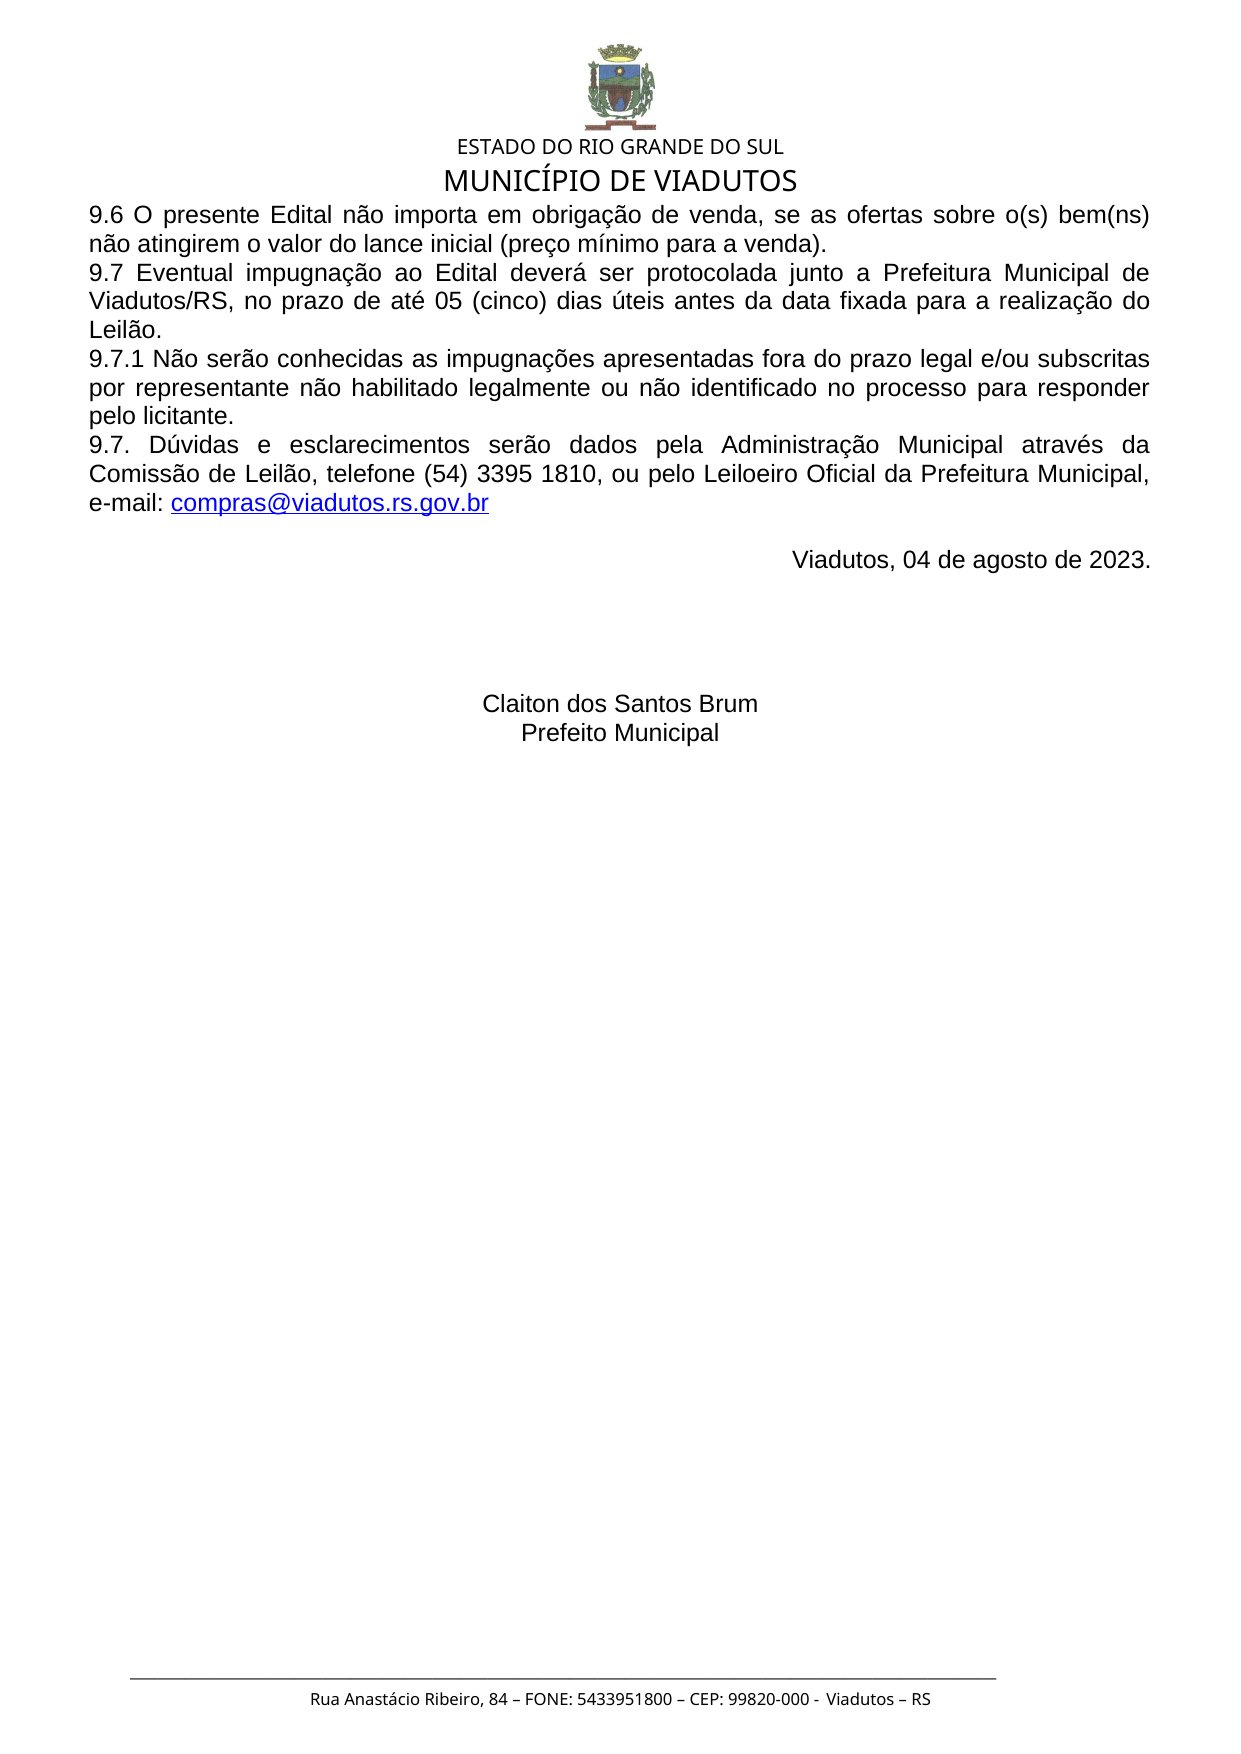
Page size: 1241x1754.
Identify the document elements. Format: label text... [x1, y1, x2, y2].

text 9.7.1 Não serão conhecidas as impugnações apresentadas fora do prazo legal e/ou subscritas por representante não habilitado legalmente ou não identificado no processo para responder pelo licitante. [89, 344, 1152, 430]
text Claiton dos Santos Brum [89, 689, 1152, 717]
text Prefeito Municipal [89, 717, 1152, 746]
text 9.7. Dúvidas e esclarecimentos serão dados pela Administração Municipal através da Comissão de Leilão, telefone (54) 3395 1810, ou pelo Leiloeiro Oficial da Prefeitura Municipal, e-mail: compras@viadutos.rs.gov.br [89, 430, 1152, 516]
text Viadutos, 04 de agosto de 2023. [89, 545, 1152, 574]
text 9.6 O presente Edital não importa em obrigação de venda, se as ofertas sobre o(s) bem(ns) não atingirem o valor do lance inicial (preço mínimo para a venda). [89, 200, 1152, 257]
picture [584, 44, 657, 132]
text 9.7 Eventual impugnação ao Edital deverá ser protocolada junto a Prefeitura Municipal de Viadutos/RS, no prazo de até 05 (cinco) dias úteis antes da data fixada para a realização do Leilão. [89, 257, 1152, 344]
